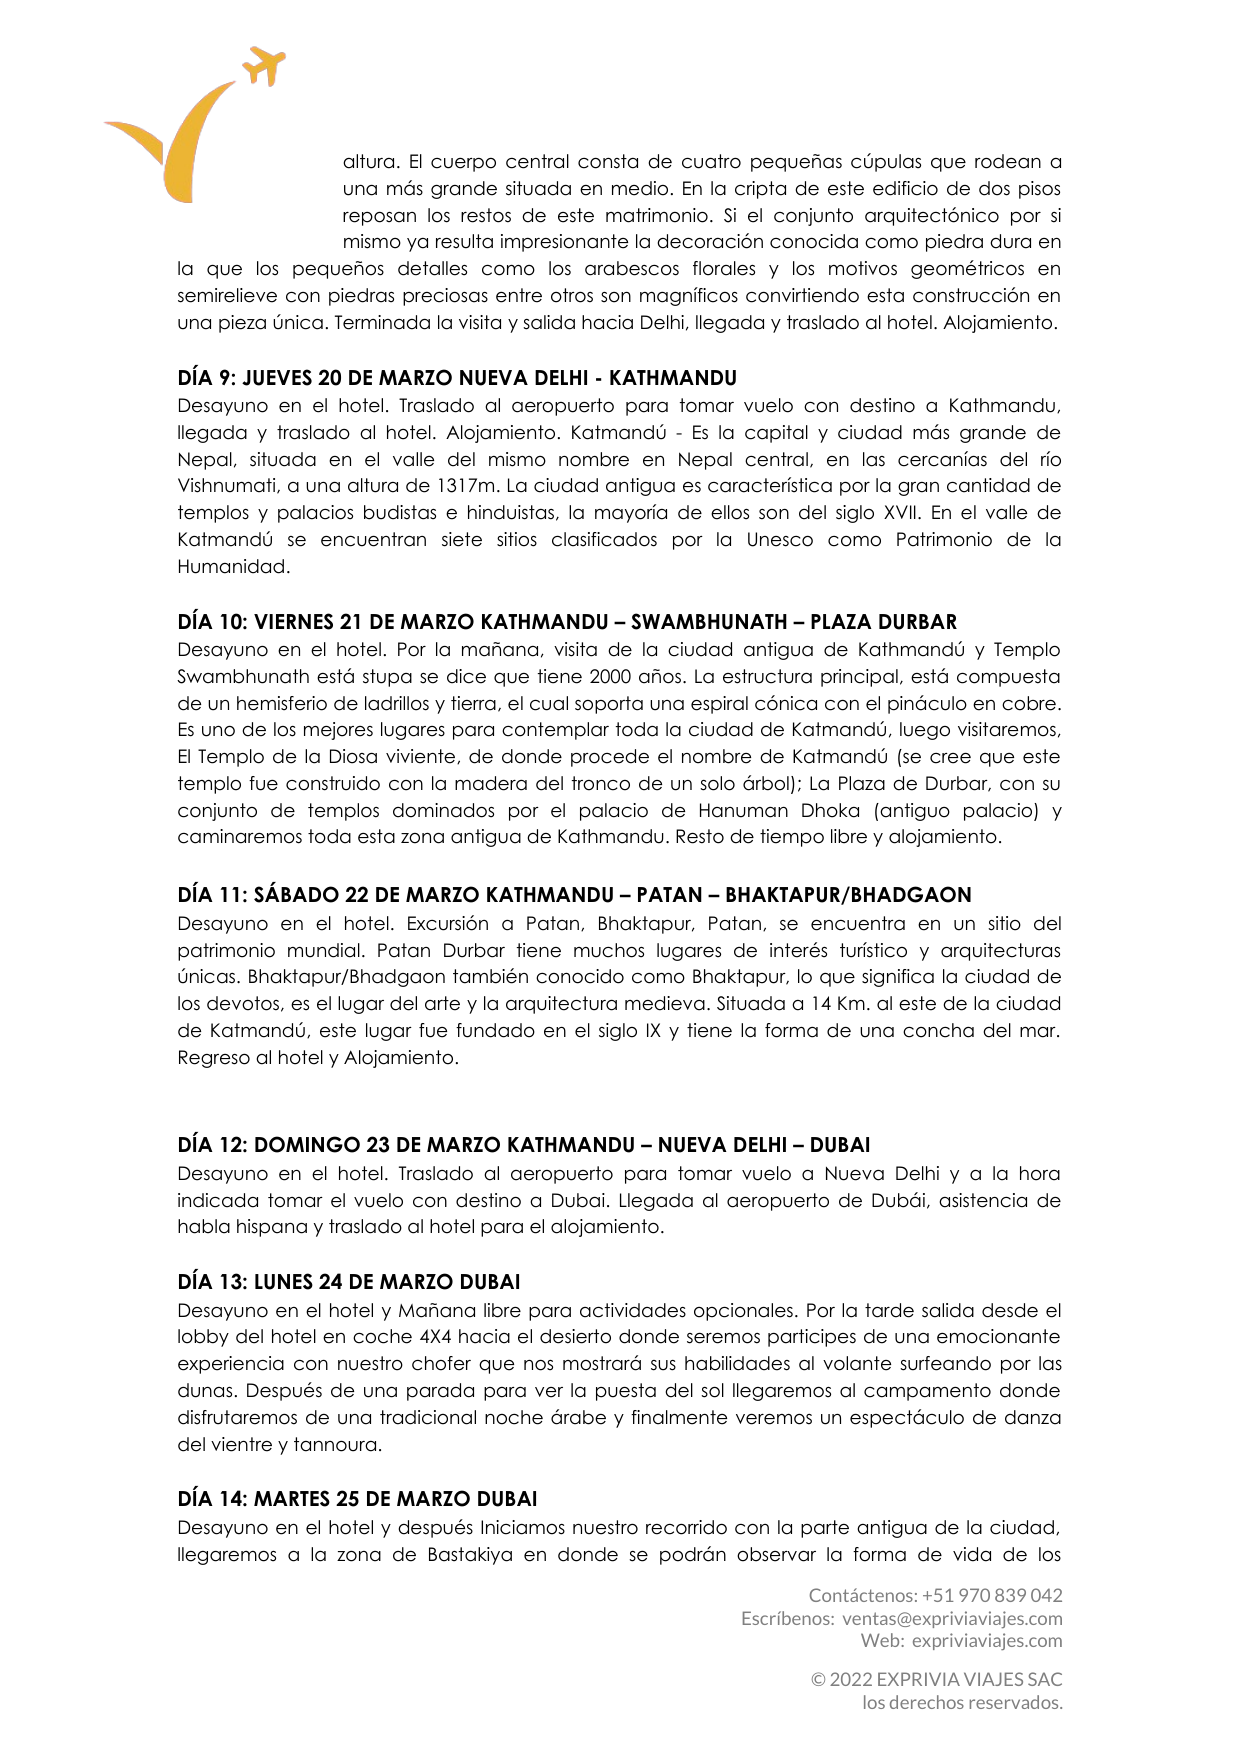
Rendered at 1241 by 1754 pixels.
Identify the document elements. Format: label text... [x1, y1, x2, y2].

text Desayuno en el hotel. Excursión a Patan, Bhaktapur, Patan, se encuentra en un sitio del patrimonio mundial. Patan Durbar tiene muchos lugares de interés turístico y arquitecturas únicas. Bhaktapur/Bhadgaon también conocido como Bhaktapur, lo que significa la ciudad de los devotos, es el lugar del arte y la arquitectura medieva. Situada a 14 Km. al este de la ciudad de Katmandú, este lugar fue fundado en el siglo IX y tiene la forma de una concha del mar. Regreso al hotel y Alojamiento. [177, 909, 1063, 1070]
text Desayuno en el hotel. Traslado al aeropuerto para tomar vuelo con destino a Kathmandu, llegada y traslado al hotel. Alojamiento. Katmandú - Es la capital y ciudad más grande de Nepal, situada en el valle del mismo nombre en Nepal central, en las cercanías del río Vishnumati, a una altura de 1317m. La ciudad antigua es característica por la gran cantidad de templos y palacios budistas e hinduistas, la mayoría de ellos son del siglo XVII. En el valle de Katmandú se encuentran siete sitios clasificados por la Unesco como Patrimonio de la Humanidad. [177, 392, 1063, 579]
text DÍA 12: DOMINGO 23 DE MARZO KATHMANDU – NUEVA DELHI – DUBAI [177, 1129, 1063, 1159]
picture [65, 0, 324, 252]
text DÍA 13: LUNES 24 DE MARZO DUBAI [177, 1266, 1063, 1296]
text Desayuno en el hotel. Traslado al aeropuerto para tomar vuelo a Nueva Delhi y a la hora indicada tomar el vuelo con destino a Dubai. Llegada al aeropuerto de Dubái, asistencia de habla hispana y traslado al hotel para el alojamiento. [177, 1159, 1063, 1239]
text Desayuno en el hotel. Por la mañana, visita de la ciudad antigua de Kathmandú y Templo Swambhunath está stupa se dice que tiene 2000 años. La estructura principal, está compuesta de un hemisferio de ladrillos y tierra, el cual soporta una espiral cónica con el pináculo en cobre. Es uno de los mejores lugares para contemplar toda la ciudad de Katmandú, luego visitaremos, El Templo de la Diosa viviente, de donde procede el nombre de Katmandú (se cree que este templo fue construido con la madera del tronco de un solo árbol); La Plaza de Durbar, con su conjunto de templos dominados por el palacio de Hanuman Dhoka (antiguo palacio) y caminaremos toda esta zona antigua de Kathmandu. Resto de tiempo libre y alojamiento. [177, 636, 1063, 850]
text DÍA 10: VIERNES 21 DE MARZO KATHMANDU – SWAMBHUNATH – PLAZA DURBAR [177, 606, 1063, 636]
text DÍA 11: SÁBADO 22 DE MARZO KATHMANDU – PATAN – BHAKTAPUR/BHADGAON [177, 879, 1063, 909]
text DÍA 9: JUEVES 20 DE MARZO NUEVA DELHI - KATHMANDU [177, 362, 1063, 392]
text DÍA 14: MARTES 25 DE MARZO DUBAI [177, 1483, 1063, 1513]
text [177, 1513, 1063, 1567]
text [177, 148, 1063, 335]
text Desayuno en el hotel y Mañana libre para actividades opcionales. Por la tarde salida desde el lobby del hotel en coche 4X4 hacia el desierto donde seremos participes de una emocionante experiencia con nuestro chofer que nos mostrará sus habilidades al volante surfeando por las dunas. Después de una parada para ver la puesta del sol llegaremos al campamento donde disfrutaremos de una tradicional noche árabe y finalmente veremos un espectáculo de danza del vientre y tannoura. [177, 1296, 1063, 1457]
